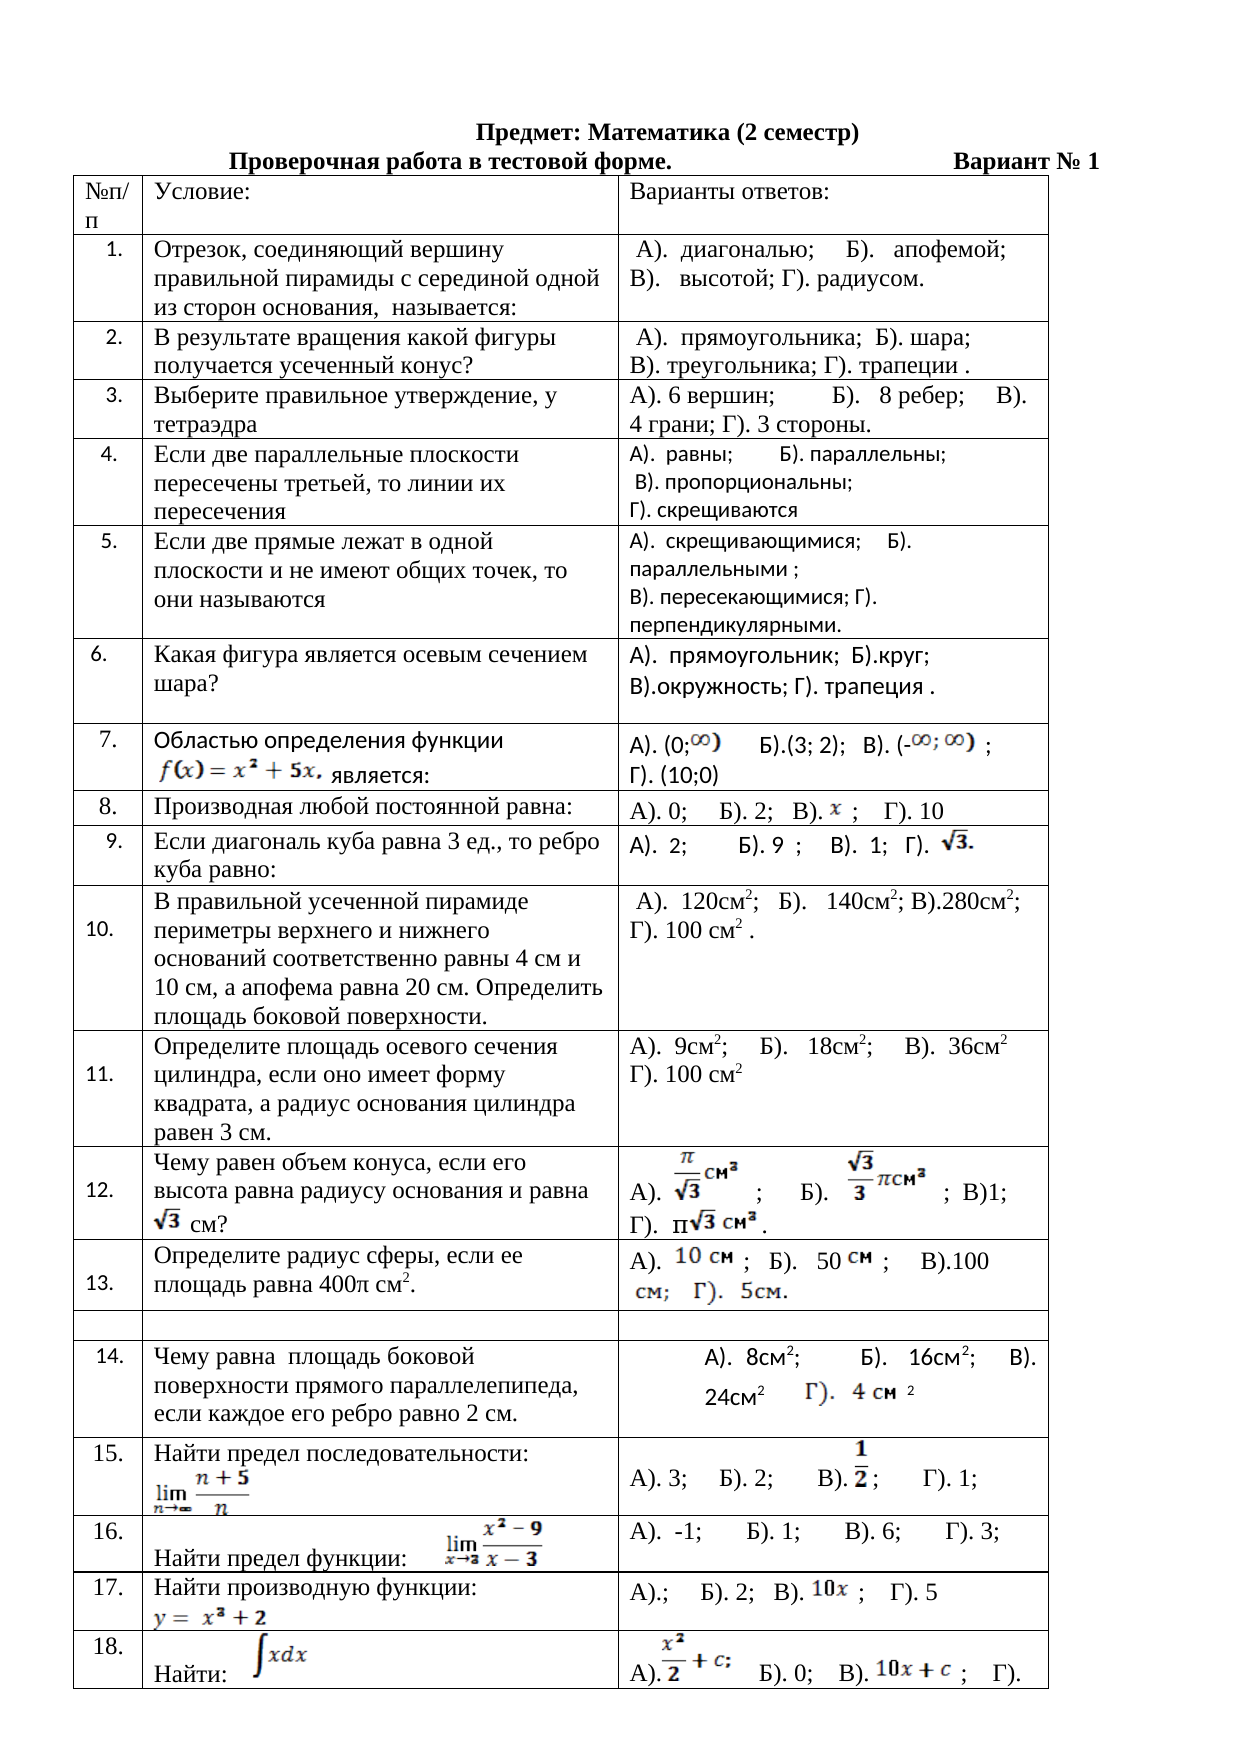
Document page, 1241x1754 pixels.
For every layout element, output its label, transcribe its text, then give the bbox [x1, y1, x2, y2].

table_cell А). 6 вершин; Б). 8 ребер; В). 4 грани; Г). 3 стороны. [619, 380, 1048, 438]
table_cell А). 0; Б). 2; В). ; Г). 10 [619, 791, 1048, 825]
table_cell Найти предел последовательности: [143, 1438, 618, 1515]
picture [661, 1631, 740, 1681]
picture [911, 723, 985, 754]
table_cell 5. [74, 526, 142, 638]
picture [689, 1205, 762, 1234]
picture [674, 1240, 744, 1270]
table_cell Найти: [143, 1631, 618, 1688]
table_cell В результате вращения какой фигуры получается усеченный конус? [143, 322, 618, 379]
table_header №п/п [74, 176, 142, 233]
table_cell Выберите правильное утверждение, у тетраэдра [143, 380, 618, 438]
picture [767, 1376, 907, 1406]
table_cell 12. [74, 1147, 142, 1239]
table_cell Отрезок, соединяющий вершину правильной пирамиды с серединой одной из сторон основания, называется: [143, 235, 618, 321]
picture [941, 825, 978, 854]
table_cell А). скрещивающимися; Б). параллельными ; В). пересекающимися; Г). перпендикулярными. [619, 526, 1048, 638]
picture [829, 791, 852, 820]
table_cell 16. [74, 1516, 142, 1571]
table_cell А). ; Б). 50; В).100 [619, 1240, 1048, 1310]
table_cell А). 3; Б). 2; В). ; Г). 1; [619, 1438, 1048, 1515]
table_cell 18. [74, 1631, 142, 1688]
table_cell Определите площадь осевого сечения цилиндра, если оно имеет форму квадрата, а радиус основания цилиндра равен 3 см. [143, 1031, 618, 1146]
table_cell В правильной усеченной пирамиде периметры верхнего и нижнего оснований соответственно равны 4 см и 10 см, а апофема равна 20 см. Определить площадь боковой поверхности. [143, 886, 618, 1030]
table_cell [619, 1631, 1048, 1688]
table_cell А). прямоугольника; Б). шара; В). треугольника; Г). трапеции . [619, 322, 1048, 379]
picture [841, 1240, 883, 1270]
table_cell 14. [74, 1341, 142, 1437]
table_cell Производная любой постоянной равна: [143, 791, 618, 825]
table_cell 15. [74, 1438, 142, 1515]
table_cell А). 8см2; Б). 16см2; В). 24см2 2 [619, 1341, 1048, 1437]
table_cell [619, 1311, 1048, 1340]
table_cell Если две прямые лежат в одной плоскости и не имеют общих точек, то они называются [143, 526, 618, 638]
table_cell Чему равна площадь боковой поверхности прямого параллелепипеда, если каждое его ребро равно 2 см. [143, 1341, 618, 1437]
table_cell А). ; Б). ; В)1; Г). π. [619, 1147, 1048, 1239]
table_cell 1. [74, 235, 142, 321]
table_cell [143, 1311, 618, 1340]
table_cell А). 9см2; Б). 18см2; В). 36см2 Г). 100 см2 [619, 1031, 1048, 1146]
table_cell 17. [74, 1573, 142, 1630]
table_cell 13. [74, 1240, 142, 1310]
table_header Варианты ответов: [619, 176, 1048, 233]
picture [153, 1466, 253, 1515]
table_cell 6. [74, 639, 142, 723]
picture [876, 1652, 961, 1681]
table_cell Если две параллельные плоскости пересечены третьей, то линии их пересечения [143, 439, 618, 525]
table_cell 10. [74, 886, 142, 1030]
table_cell 11. [74, 1031, 142, 1146]
picture [159, 754, 325, 784]
table_cell А). прямоугольник; Б).круг; В).окружность; Г). трапеция . [619, 639, 1048, 723]
table_cell А). диагональю; Б). апофемой; В). высотой; Г). радиусом. [619, 235, 1048, 321]
table_cell Чему равен объем конуса, если его высота равна радиусу основания и равна см? [143, 1147, 618, 1239]
table_cell [74, 1311, 142, 1340]
text Проверочная работа в тестовой форме. Вариант № 1 [177, 146, 1152, 175]
table_header Условие: [143, 176, 618, 233]
table_cell 2. [74, 322, 142, 379]
table_cell А). 120см2; Б). 140см2; В).280см2; Г). 100 см2 . [619, 886, 1048, 1030]
picture [252, 1631, 311, 1683]
table_cell А).; Б). 2; В). ; Г). 5 [619, 1573, 1048, 1630]
picture [153, 1601, 270, 1630]
table_cell 3. [74, 380, 142, 438]
picture [445, 1516, 546, 1566]
table_cell Областью определения функции является: [143, 724, 618, 790]
picture [629, 1275, 792, 1305]
table_cell А). 2; Б). 9 ; В). 1; Г). [619, 826, 1048, 885]
picture [674, 1150, 756, 1200]
table_cell А). (0; Б).(3; 2); В). (-; Г). (10;0) [619, 724, 1048, 790]
table_cell Какая фигура является осевым сечением шара? [143, 639, 618, 723]
table_cell 9. [74, 826, 142, 885]
picture [153, 1204, 184, 1233]
table_cell Если диагональ куба равна 3 ед., то ребро куба равно: [143, 826, 618, 885]
table_cell Найти производную функции: [143, 1573, 618, 1630]
table_cell 8. [74, 791, 142, 825]
table_cell 4. [74, 439, 142, 525]
table_cell А). -1; Б). 1; В). 6; Г). 3; [619, 1516, 1048, 1571]
table_cell Определите радиус сферы, если ее площадь равна 400π см2. [143, 1240, 618, 1310]
picture [811, 1572, 858, 1601]
table_cell 7. [74, 724, 142, 790]
picture [847, 1146, 944, 1200]
picture [690, 723, 731, 754]
table_cell А). равны; Б). параллельны; В). пропорциональны; Г). скрещиваются [619, 439, 1048, 525]
table_cell Найти предел функции: [143, 1516, 618, 1571]
picture [854, 1437, 872, 1487]
text Предмет: Математика (2 семестр) [177, 117, 1152, 146]
